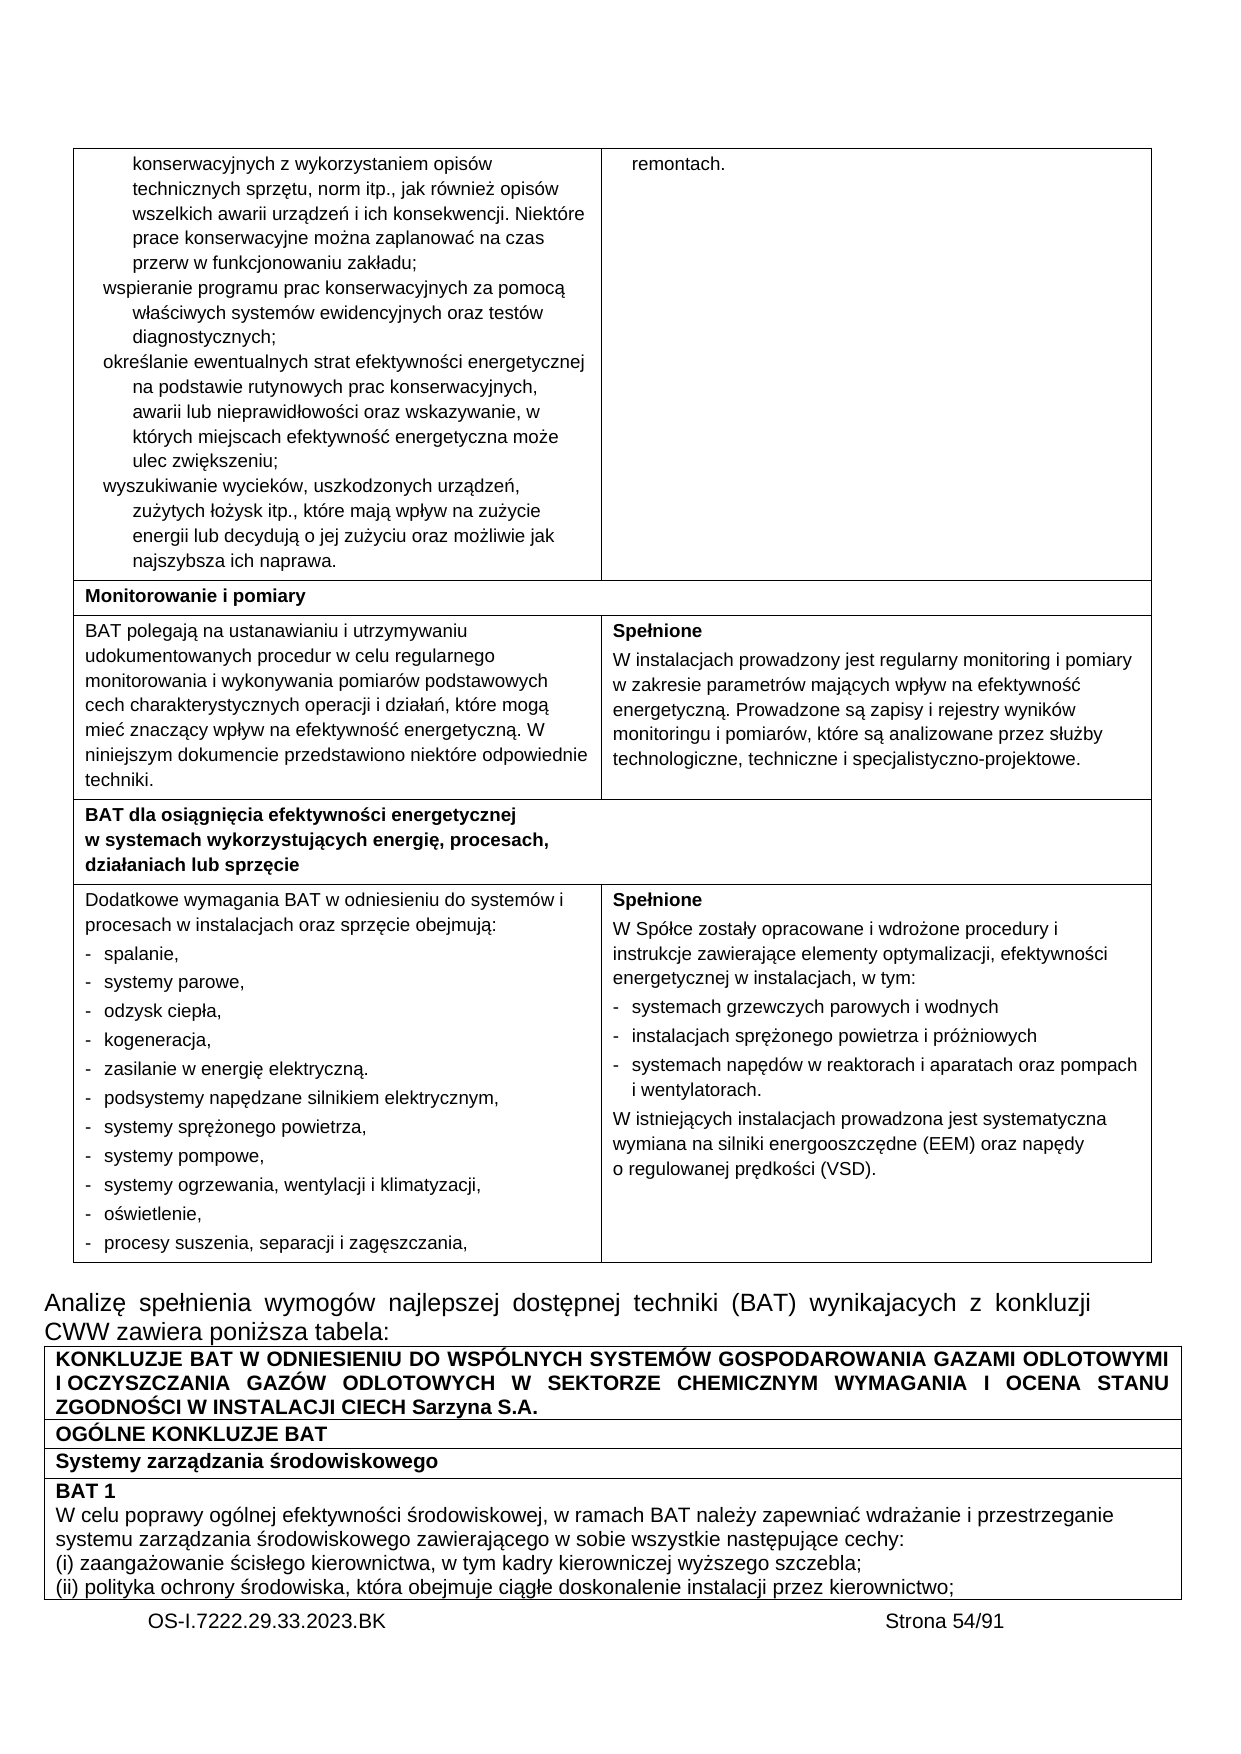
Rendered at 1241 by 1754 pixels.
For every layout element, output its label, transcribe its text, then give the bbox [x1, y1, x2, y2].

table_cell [74, 149, 601, 579]
table_cell Spełnione W Spółce zostały opracowane i wdrożone procedury i instrukcje zawierające elementy optymalizacji, efektywności energetycznej w instalacjach, w tym: - systemach grzewczych parowych i wodnych - instalacjach sprężonego powietrza i próżniowych - systemach napędów w reaktorach i aparatach oraz pompach i wentylatorach. W istniejących instalacjach prowadzona jest systematyczna wymiana na silniki energooszczędne (EEM) oraz napędy o regulowanej prędkości (VSD). [602, 885, 1151, 1262]
table_header KONKLUZJE BAT W ODNIESIENIU DO WSPÓLNYCH SYSTEMÓW GOSPODAROWANIA GAZAMI ODLOTOWYMI I OCZYSZCZANIA GAZÓW ODLOTOWYCH W SEKTORZE CHEMICZNYM WYMAGANIA I OCENA STANU ZGODNOŚCI W INSTALACJI CIECH Sarzyna S.A. [45, 1347, 1181, 1418]
list Analizę spełnienia wymogów najlepszej dostępnej techniki (BAT) wynikajacych z konkluzji CWW zawiera poniższa tabela: [44, 1288, 1093, 1346]
table_cell Monitorowanie i pomiary [74, 581, 601, 615]
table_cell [602, 149, 1151, 579]
table_cell [601, 800, 1151, 883]
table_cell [45, 1479, 1181, 1598]
table_cell OGÓLNE KONKLUZJE BAT [45, 1420, 1181, 1448]
table_cell [601, 581, 1151, 615]
table_cell Systemy zarządzania środowiskowego [45, 1449, 1181, 1478]
table_cell BAT polegają na ustanawianiu i utrzymywaniu udokumentowanych procedur w celu regularnego monitorowania i wykonywania pomiarów podstawowych cech charakterystycznych operacji i działań, które mogą mieć znaczący wpływ na efektywność energetyczną. W niniejszym dokumencie przedstawiono niektóre odpowiednie techniki. [74, 616, 601, 799]
table_cell BAT dla osiągnięcia efektywności energetycznej w systemach wykorzystujących energię, procesach, działaniach lub sprzęcie [74, 800, 601, 883]
table_cell Dodatkowe wymagania BAT w odniesieniu do systemów i procesach w instalacjach oraz sprzęcie obejmują: - spalanie, - systemy parowe, - odzysk ciepła, - kogeneracja, - zasilanie w energię elektryczną. - podsystemy napędzane silnikiem elektrycznym, - systemy sprężonego powietrza, - systemy pompowe, - systemy ogrzewania, wentylacji i klimatyzacji, - oświetlenie, - procesy suszenia, separacji i zagęszczania, [74, 885, 601, 1262]
table_cell Spełnione W instalacjach prowadzony jest regularny monitoring i pomiary w zakresie parametrów mających wpływ na efektywność energetyczną. Prowadzone są zapisy i rejestry wyników monitoringu i pomiarów, które są analizowane przez służby technologiczne, techniczne i specjalistyczno-projektowe. [602, 616, 1151, 799]
